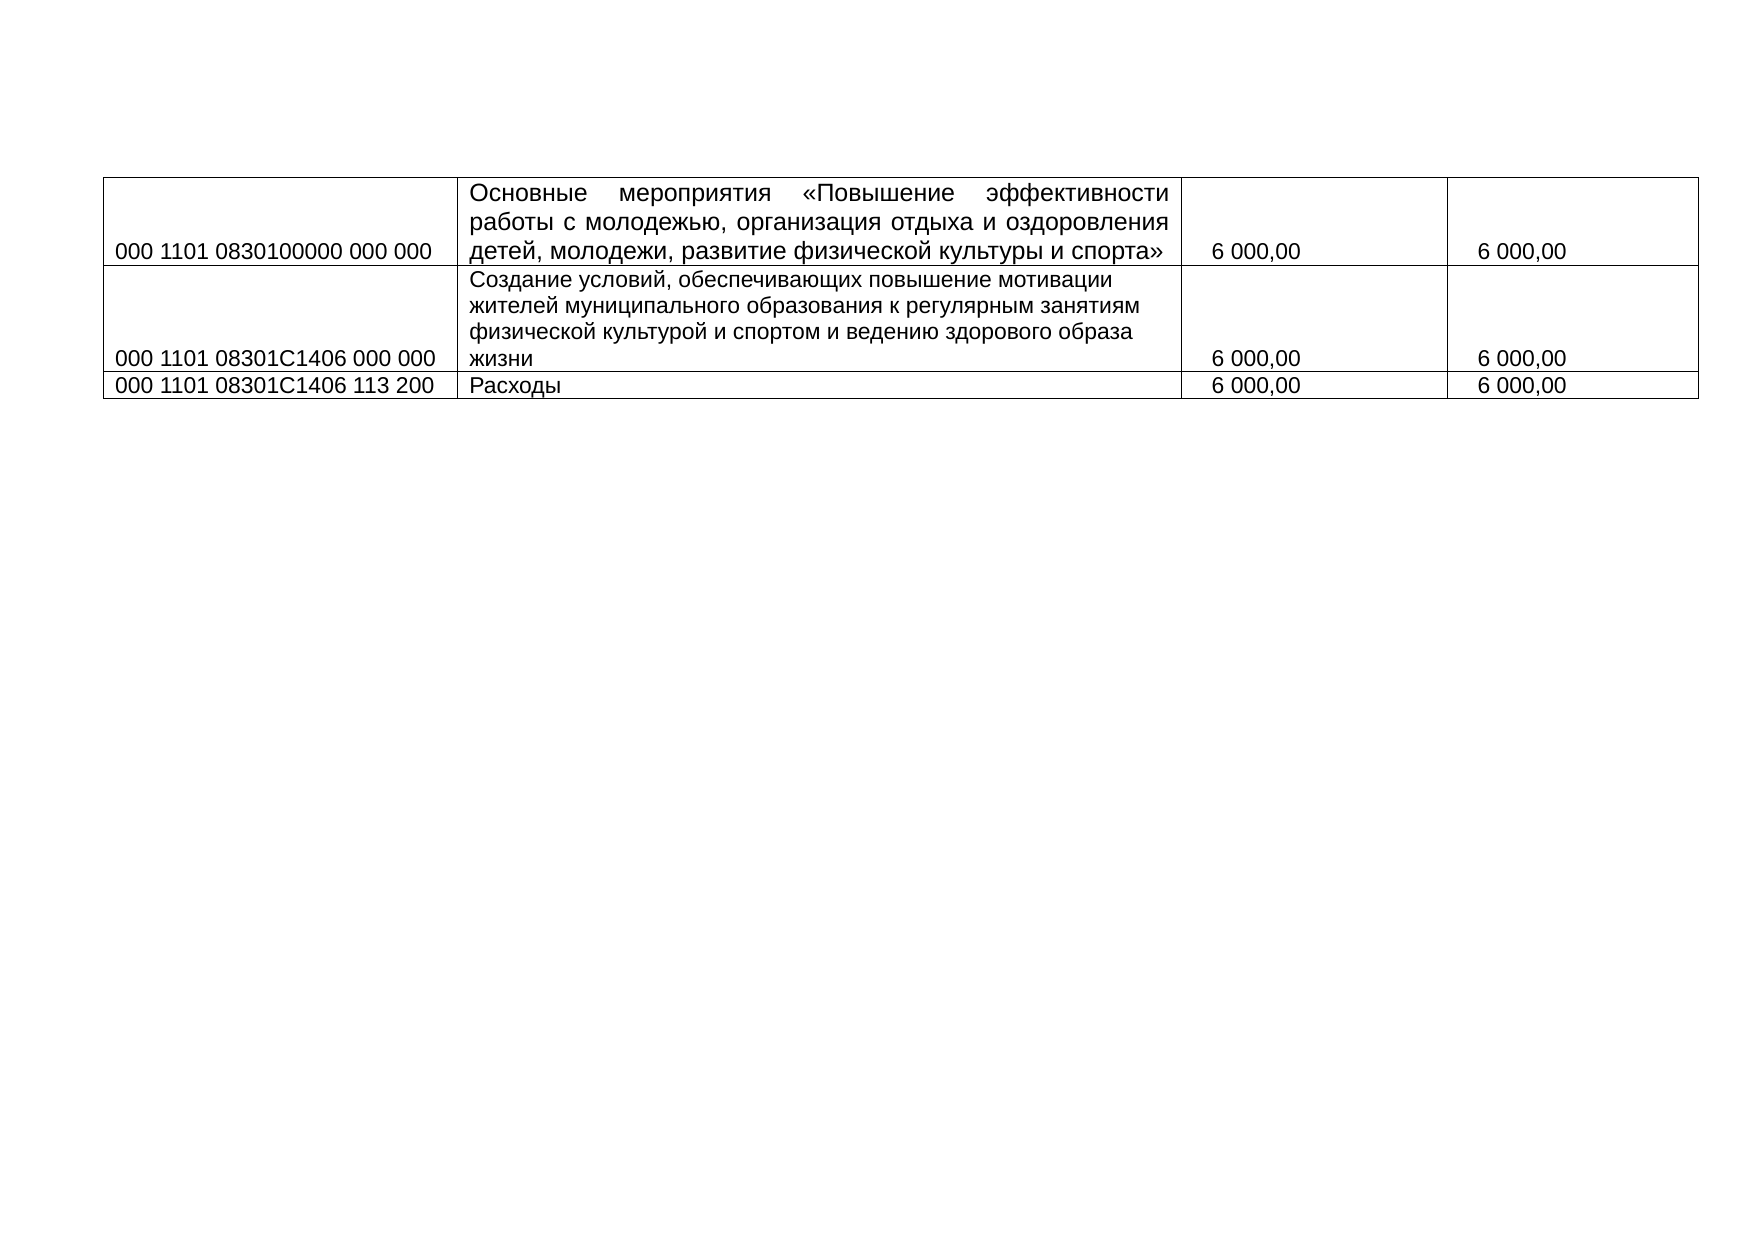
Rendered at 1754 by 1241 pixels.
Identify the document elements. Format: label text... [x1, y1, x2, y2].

table_cell Основные мероприятия «Повышение эффективности работы с молодежью, организация отдыха и оздоровления детей, молодежи, развитие физической культуры и спорта» [458, 178, 1181, 264]
table_cell Расходы [458, 372, 1181, 398]
table_cell 000 1101 0830100000 000 000 [104, 178, 457, 264]
table_cell 000 1101 08301С1406 113 200 [104, 372, 457, 398]
table_cell 6 000,00 [1182, 372, 1447, 398]
table_cell 000 1101 08301С1406 000 000 [104, 266, 457, 371]
table_cell Создание условий, обеспечивающих повышение мотивации жителей муниципального образования к регулярным занятиям физической культурой и спортом и ведению здорового образа жизни [458, 266, 1181, 371]
table_cell 6 000,00 [1448, 372, 1698, 398]
table_cell 6 000,00 [1182, 266, 1447, 371]
table_cell 6 000,00 [1182, 178, 1447, 264]
table_cell 6 000,00 [1448, 266, 1698, 371]
table_cell 6 000,00 [1448, 178, 1698, 264]
